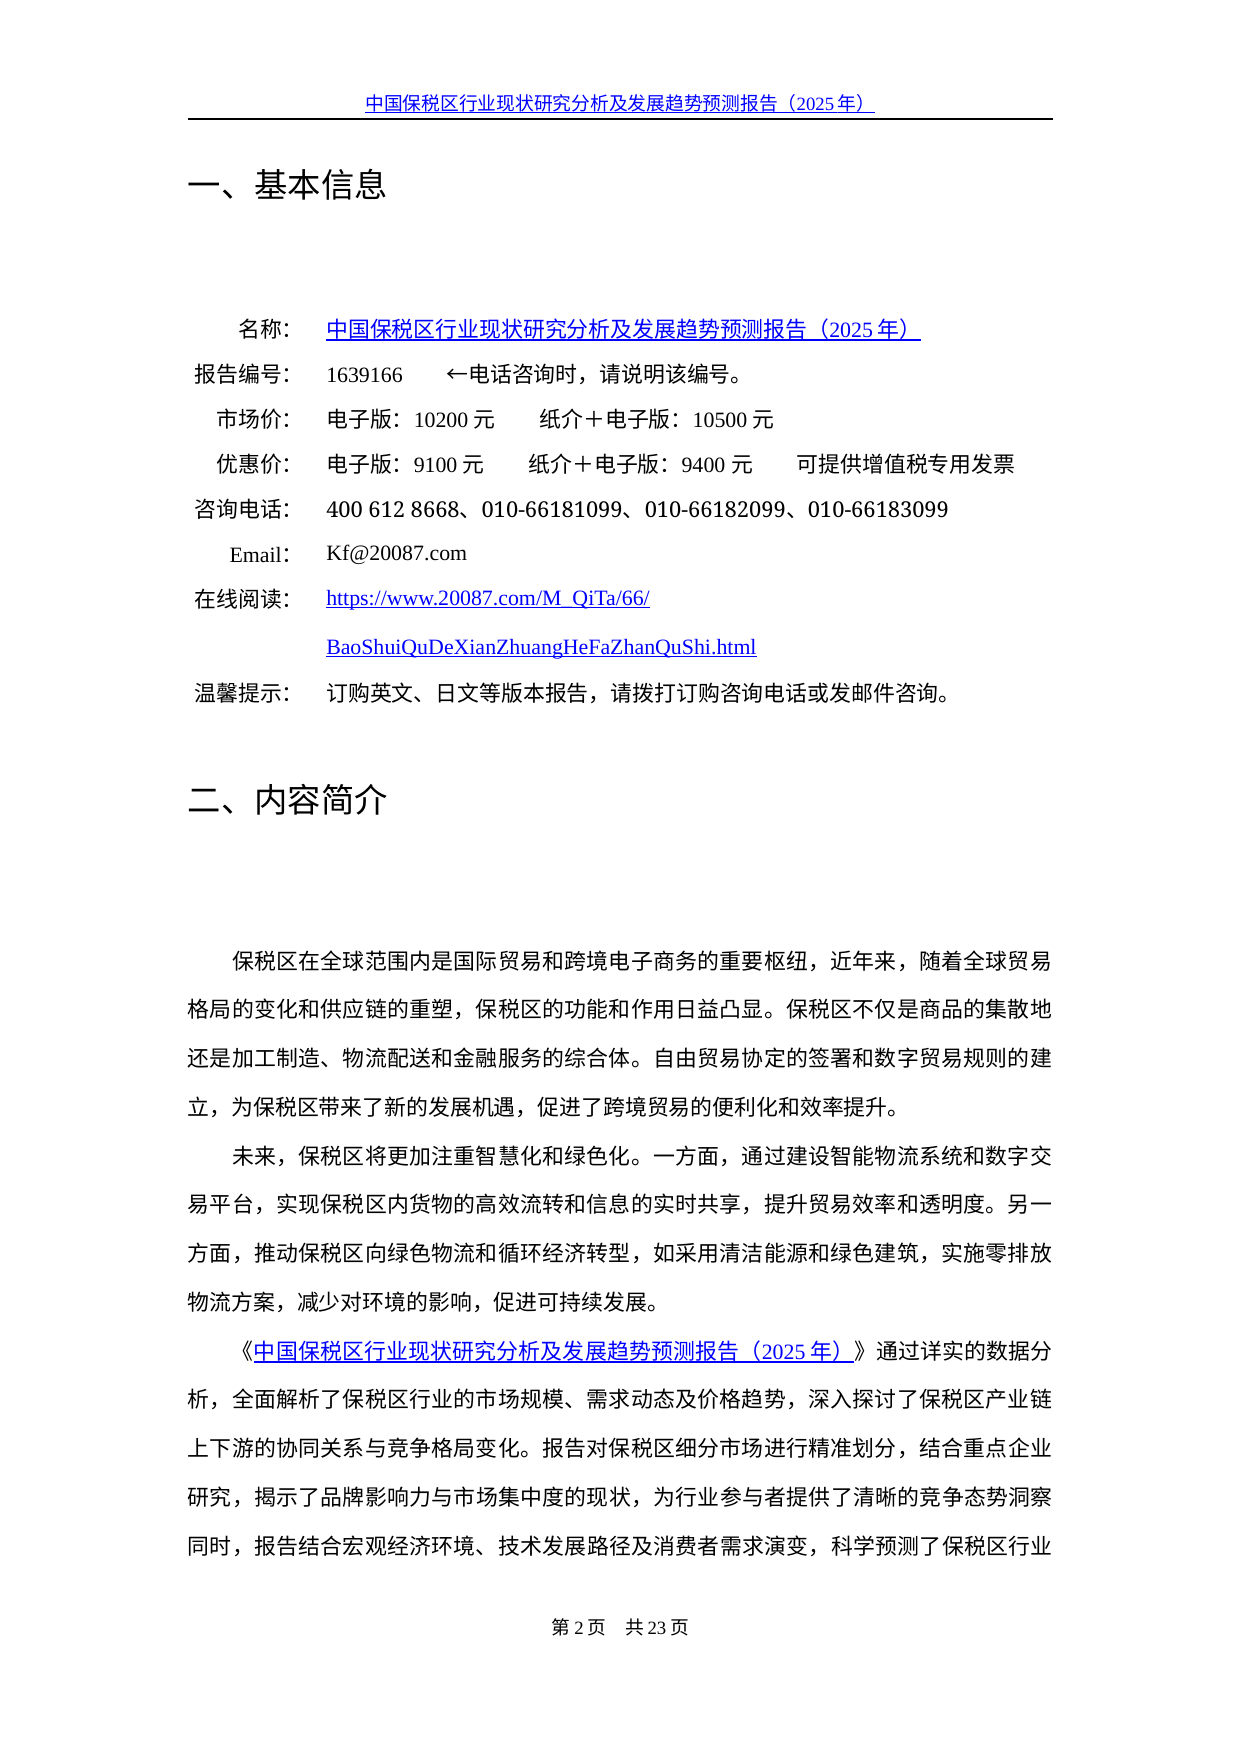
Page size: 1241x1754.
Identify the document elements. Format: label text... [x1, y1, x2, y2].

table_cell 优惠价： [167, 447, 315, 492]
table_header 中国保税区行业现状研究分析及发展趋势预测报告（2025年） [315, 312, 1073, 357]
table_cell Email： [167, 537, 315, 582]
table_cell 400 612 8668、010-66181099、010-66182099、010-66183099 [315, 492, 1073, 537]
table_header 名称： [167, 312, 315, 357]
table_cell 咨询电话： [167, 492, 315, 537]
table_cell 市场价： [167, 402, 315, 447]
table_cell 在线阅读： [167, 582, 315, 675]
table_cell 报告编号： [167, 357, 315, 402]
table_cell 1639166 ←电话咨询时，请说明该编号。 [315, 357, 1073, 402]
table_cell 电子版：9100 元 纸介＋电子版：9400 元 可提供增值税专用发票 [315, 447, 1073, 492]
table_cell [315, 582, 1073, 675]
title 二、内容简介 [187, 766, 1053, 831]
table_cell 订购英文、日文等版本报告，请拨打订购咨询电话或发邮件咨询。 [315, 675, 1073, 720]
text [187, 943, 1053, 1561]
title 一、基本信息 [187, 150, 1053, 215]
table_cell Kf@20087.com [315, 537, 1073, 582]
table_cell 电子版：10200 元 纸介＋电子版：10500 元 [315, 402, 1073, 447]
table_cell 温馨提示： [167, 675, 315, 720]
